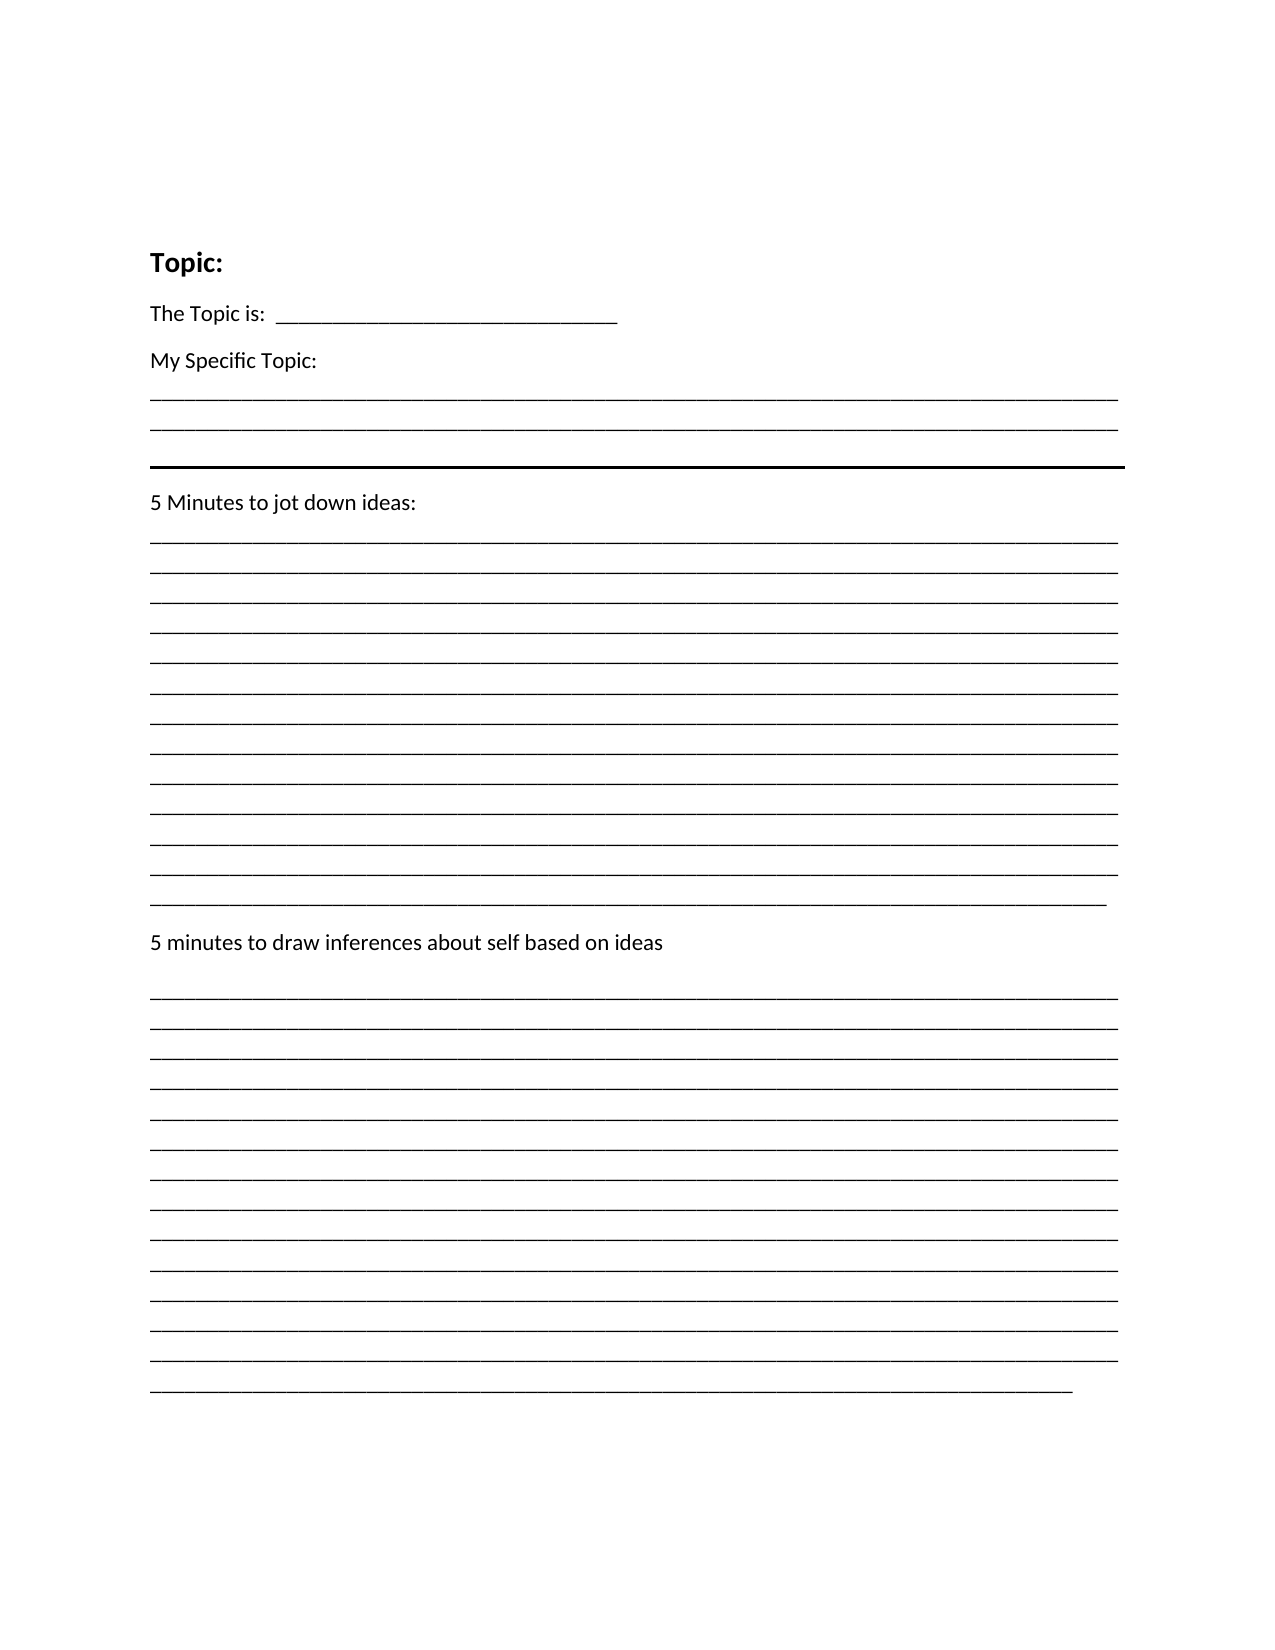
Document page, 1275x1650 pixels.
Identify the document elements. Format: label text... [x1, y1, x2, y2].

text The Topic is: ______________________________ [150, 299, 1125, 327]
text 5 Minutes to jot down ideas: ________________________________________________________________________________________________________________________________________________________________________________________________________________________________________________________________________________________________________________________________________________________________________________________________________________________________________________________________________________________________________________________________________________________________________________________________________________________________________________________________________________________________________________________________________________________________________________________________________________________________________________________________________________________________________________________________________________________________________________________________________________________________________________________________________________________________________________________________________________ [150, 488, 1125, 909]
text __________________________________________________________________________________________________________________________________________________________________________________________________________________________________________________________________________________________________________________________________________________________________________________________________________________________________________________________________________________________________________________________________________________________________________________________________________________________________________________________________________________________________________________________________________________________________________________________________________________________________________________________________________________________________________________________________________________________________________________________________________________________________________________________________________________________________________________________________________________________________________________________________________________________________ [150, 975, 1125, 1396]
text Topic: [150, 244, 1125, 279]
text 5 minutes to draw inferences about self based on ideas [150, 928, 1125, 956]
text My Specific Topic: __________________________________________________________________________________________________________________________________________________________________________ [150, 346, 1125, 466]
